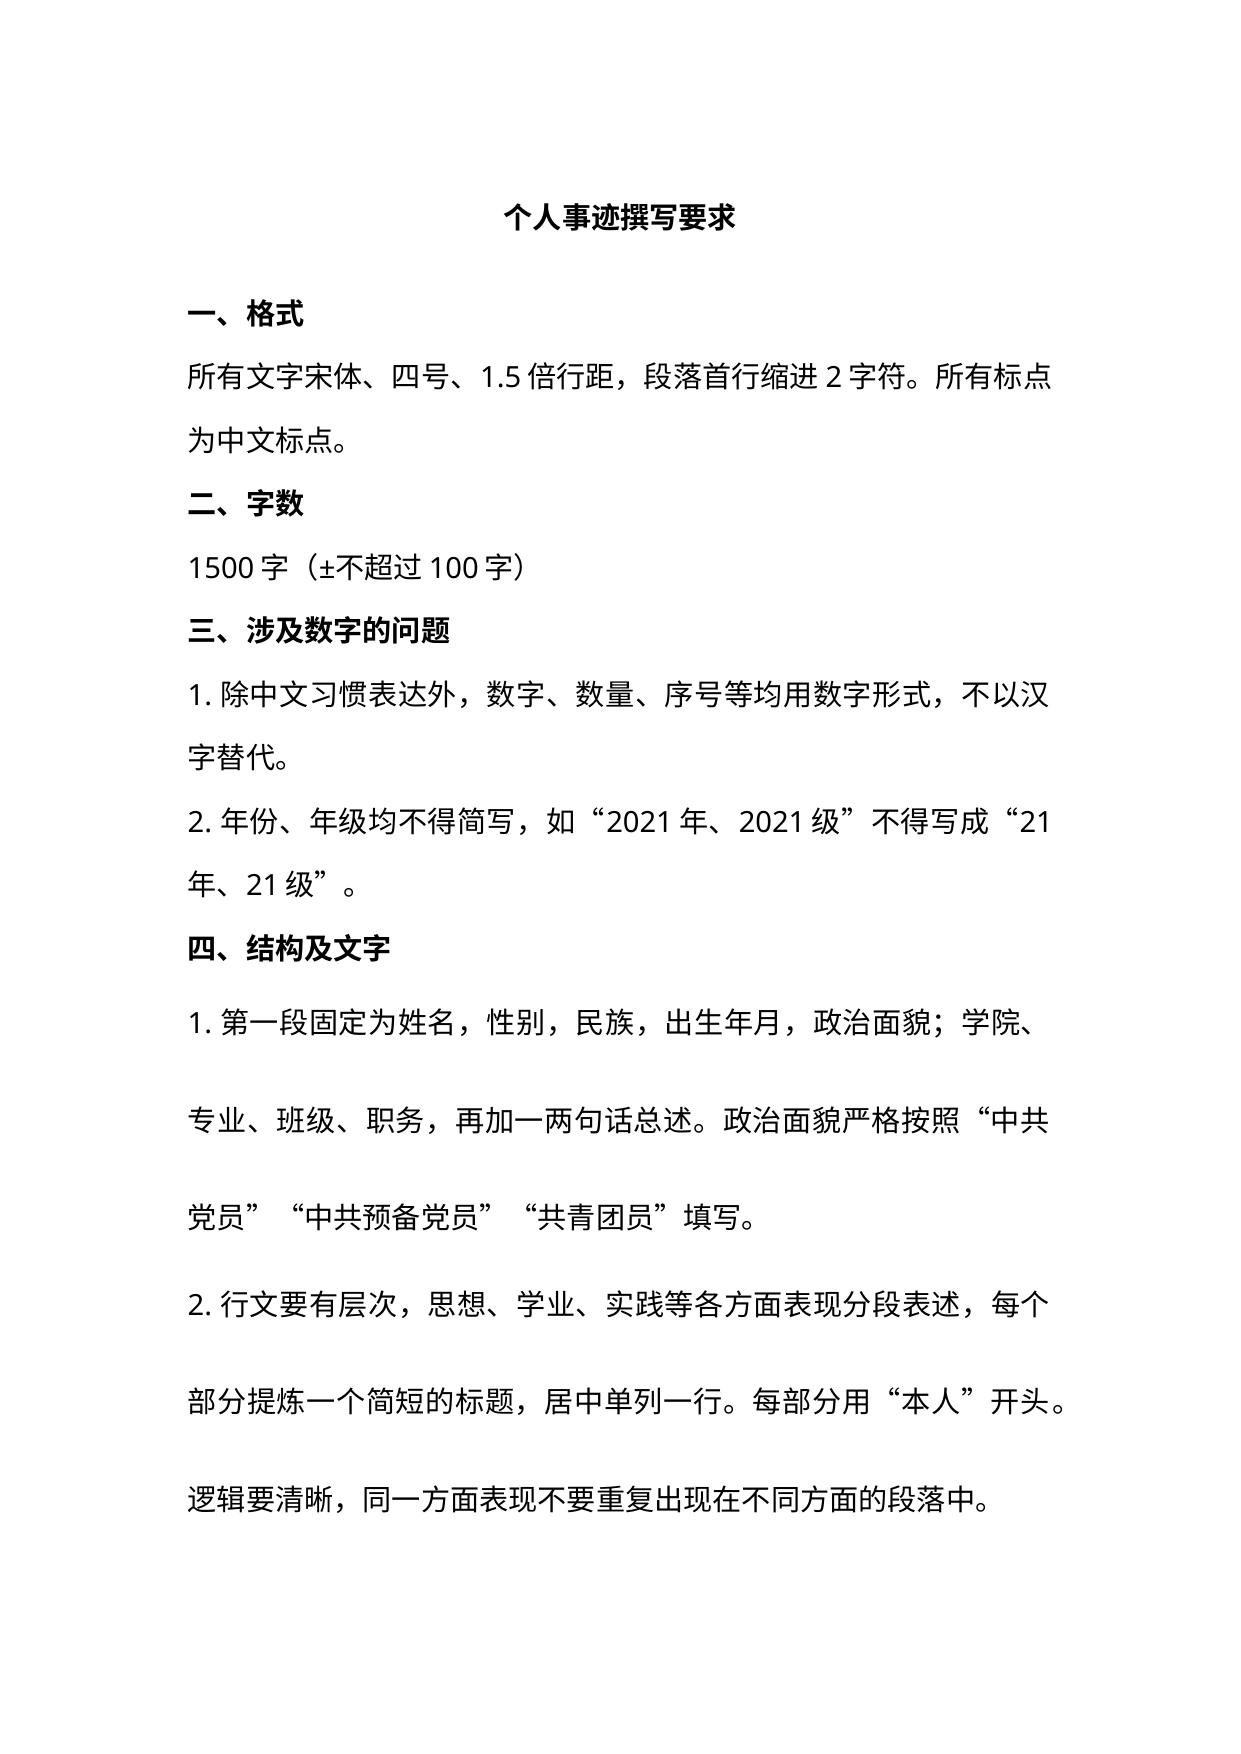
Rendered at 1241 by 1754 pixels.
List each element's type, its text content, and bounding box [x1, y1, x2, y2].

list 第一段固定为姓名，性别，民族，出生年月，政治面貌；学院、专业、班级、职务，再加一两句话总述。政治面貌严格按照“中共党员”“中共预备党员”“共青团员”填写。 [187, 989, 1053, 1249]
text 一、格式 [187, 290, 1053, 333]
list 年份、年级均不得简写，如“2021年、2021级”不得写成“21年、21级”。 [187, 798, 1053, 904]
text 所有文字宋体、四号、1.5倍行距，段落首行缩进2字符。所有标点为中文标点。 [187, 354, 1053, 460]
list 行文要有层次，思想、学业、实践等各方面表现分段表述，每个部分提炼一个简短的标题，居中单列一行。每部分用“本人”开头。逻辑要清晰，同一方面表现不要重复出现在不同方面的段落中。 [187, 1270, 1053, 1530]
list 除中文习惯表达外，数字、数量、序号等均用数字形式，不以汉字替代。 [187, 671, 1053, 777]
text 三、涉及数字的问题 [187, 608, 1053, 650]
text 1500字（±不超过100字） [187, 544, 1053, 587]
text 个人事迹撰写要求 [187, 194, 1053, 237]
text 四、结构及文字 [187, 925, 1053, 968]
text 二、字数 [187, 481, 1053, 523]
